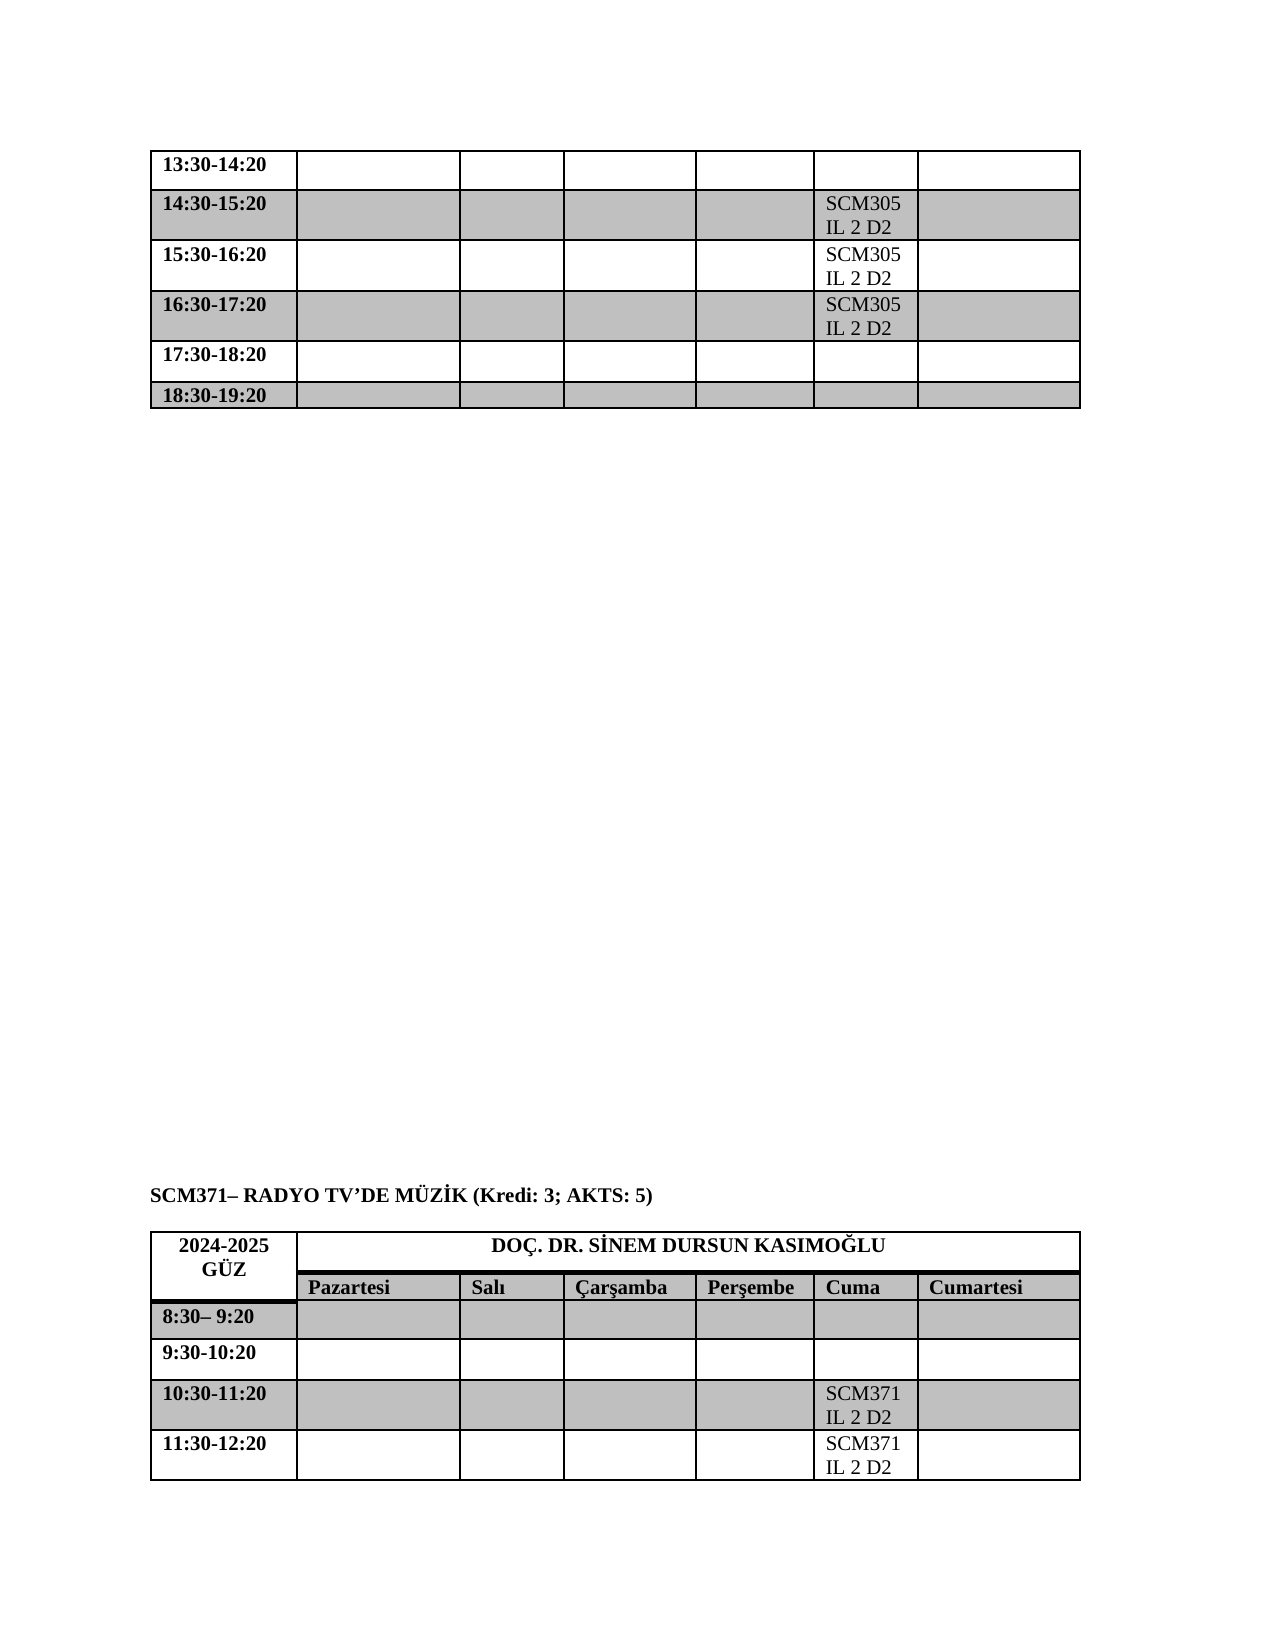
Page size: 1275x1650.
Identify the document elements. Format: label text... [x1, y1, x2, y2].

table_cell [565, 1301, 695, 1338]
table_cell [565, 1431, 695, 1479]
table_cell [919, 1301, 1079, 1338]
table_cell [298, 1340, 459, 1379]
table_cell [697, 191, 813, 239]
table_cell [565, 241, 695, 289]
table_cell [697, 1431, 813, 1479]
table_cell Cuma [815, 1275, 917, 1299]
table_cell 10:30-11:20 [152, 1381, 296, 1429]
table_cell [461, 191, 563, 239]
table_cell [919, 383, 1079, 407]
table_cell [461, 1301, 563, 1338]
table_cell [461, 1381, 563, 1429]
table_cell 14:30-15:20 [152, 191, 296, 239]
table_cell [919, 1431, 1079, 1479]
table_cell [461, 383, 563, 407]
table_cell [461, 1431, 563, 1479]
table_cell [298, 292, 459, 340]
table_cell [298, 191, 459, 239]
table_cell [697, 383, 813, 407]
table_cell [461, 241, 563, 289]
table_cell [461, 292, 563, 340]
table_cell Salı [461, 1275, 563, 1299]
table_cell 8:30– 9:20 [152, 1304, 296, 1338]
table_cell [815, 152, 917, 189]
table_cell Çarşamba [565, 1275, 695, 1299]
table_cell [565, 1340, 695, 1379]
table_cell [565, 383, 695, 407]
table_cell [298, 342, 459, 381]
table_cell SCM371 IL 2 D2 [815, 1381, 917, 1429]
table_cell [298, 1381, 459, 1429]
table_cell [697, 342, 813, 381]
table_cell [919, 191, 1079, 239]
table_cell [298, 1431, 459, 1479]
table_cell [919, 1381, 1079, 1429]
table_cell [919, 342, 1079, 381]
table_cell [815, 1301, 917, 1338]
table_cell SCM305 IL 2 D2 [815, 292, 917, 340]
table_cell [697, 292, 813, 340]
table_cell [565, 1381, 695, 1429]
table_cell [565, 191, 695, 239]
table_header 2024-2025 GÜZ [152, 1233, 296, 1299]
table_cell [298, 152, 459, 189]
table_cell Pazartesi [298, 1275, 459, 1299]
table_cell 16:30-17:20 [152, 292, 296, 340]
table_cell 11:30-12:20 [152, 1431, 296, 1479]
table_cell 17:30-18:20 [152, 342, 296, 381]
table_cell [565, 342, 695, 381]
table_cell [298, 1301, 459, 1338]
table_cell SCM305 IL 2 D2 [815, 241, 917, 289]
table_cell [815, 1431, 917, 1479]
table_cell 9:30-10:20 [152, 1340, 296, 1379]
table_cell [919, 292, 1079, 340]
table_cell [815, 342, 917, 381]
text SCM371– RADYO TV’DE MÜZİK (Kredi: 3; AKTS: 5) [150, 1183, 1125, 1207]
table_cell [815, 1340, 917, 1379]
table_cell [298, 383, 459, 407]
table_cell [697, 152, 813, 189]
table_cell Cumartesi [919, 1275, 1079, 1299]
table_cell [697, 1301, 813, 1338]
table_cell [565, 292, 695, 340]
table_cell SCM305 IL 2 D2 [815, 191, 917, 239]
table_cell [919, 1340, 1079, 1379]
table_header DOÇ. DR. SİNEM DURSUN KASIMOĞLU [298, 1233, 1079, 1270]
table_cell [697, 241, 813, 289]
table_cell [461, 1340, 563, 1379]
table_cell [461, 152, 563, 189]
table_cell Perşembe [697, 1275, 813, 1299]
table_cell [697, 1381, 813, 1429]
table_cell [919, 152, 1079, 189]
table_cell 13:30-14:20 [152, 152, 296, 189]
table_cell [697, 1340, 813, 1379]
table_cell 18:30-19:20 [152, 383, 296, 407]
table_cell [815, 383, 917, 407]
table_cell [565, 152, 695, 189]
table_cell [919, 241, 1079, 289]
table_cell [461, 342, 563, 381]
table_cell 15:30-16:20 [152, 241, 296, 289]
table_cell [298, 241, 459, 289]
